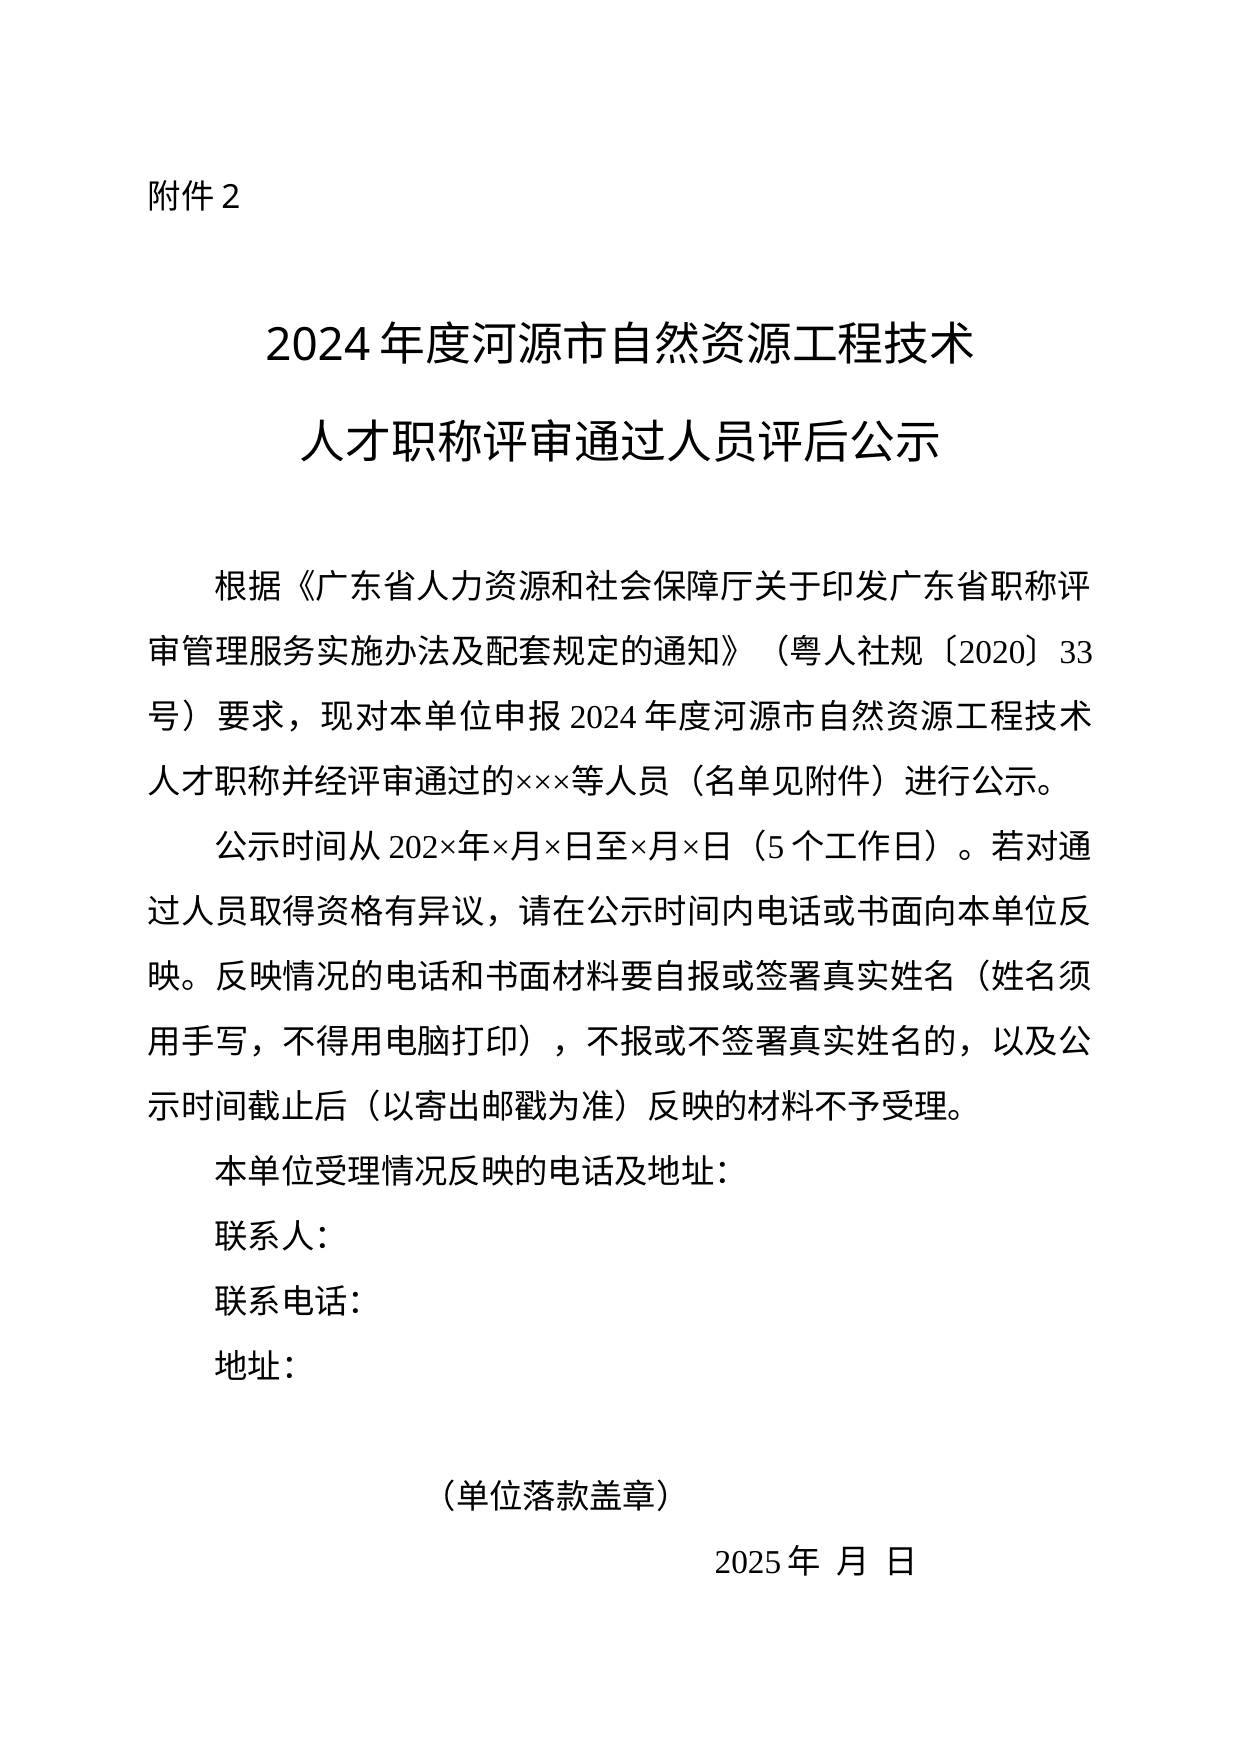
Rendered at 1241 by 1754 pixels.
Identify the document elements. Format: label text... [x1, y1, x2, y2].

text （单位落款盖章） [148, 1462, 1093, 1527]
text 2024年度河源市自然资源工程技术 [148, 292, 1093, 389]
text 根据《广东省人力资源和社会保障厅关于印发广东省职称评审管理服务实施办法及配套规定的通知》（粤人社规〔2020〕33号）要求，现对本单位申报2024年度河源市自然资源工程技术人才职称并经评审通过的×××等人员（名单见附件）进行公示。 [148, 552, 1093, 812]
text 联系人： [148, 1202, 1093, 1267]
text 人才职称评审通过人员评后公示 [148, 389, 1093, 487]
text 附件2 [148, 162, 1093, 227]
text 本单位受理情况反映的电话及地址： [148, 1137, 1093, 1202]
text 公示时间从202×年×月×日至×月×日（5个工作日）。若对通过人员取得资格有异议，请在公示时间内电话或书面向本单位反映。反映情况的电话和书面材料要自报或签署真实姓名（姓名须用手写，不得用电脑打印），不报或不签署真实姓名的，以及公示时间截止后（以寄出邮戳为准）反映的材料不予受理。 [148, 812, 1093, 1137]
text 地址： [148, 1332, 1093, 1397]
text 联系电话： [148, 1267, 1093, 1332]
text 2025年 月 日 [148, 1527, 1093, 1592]
